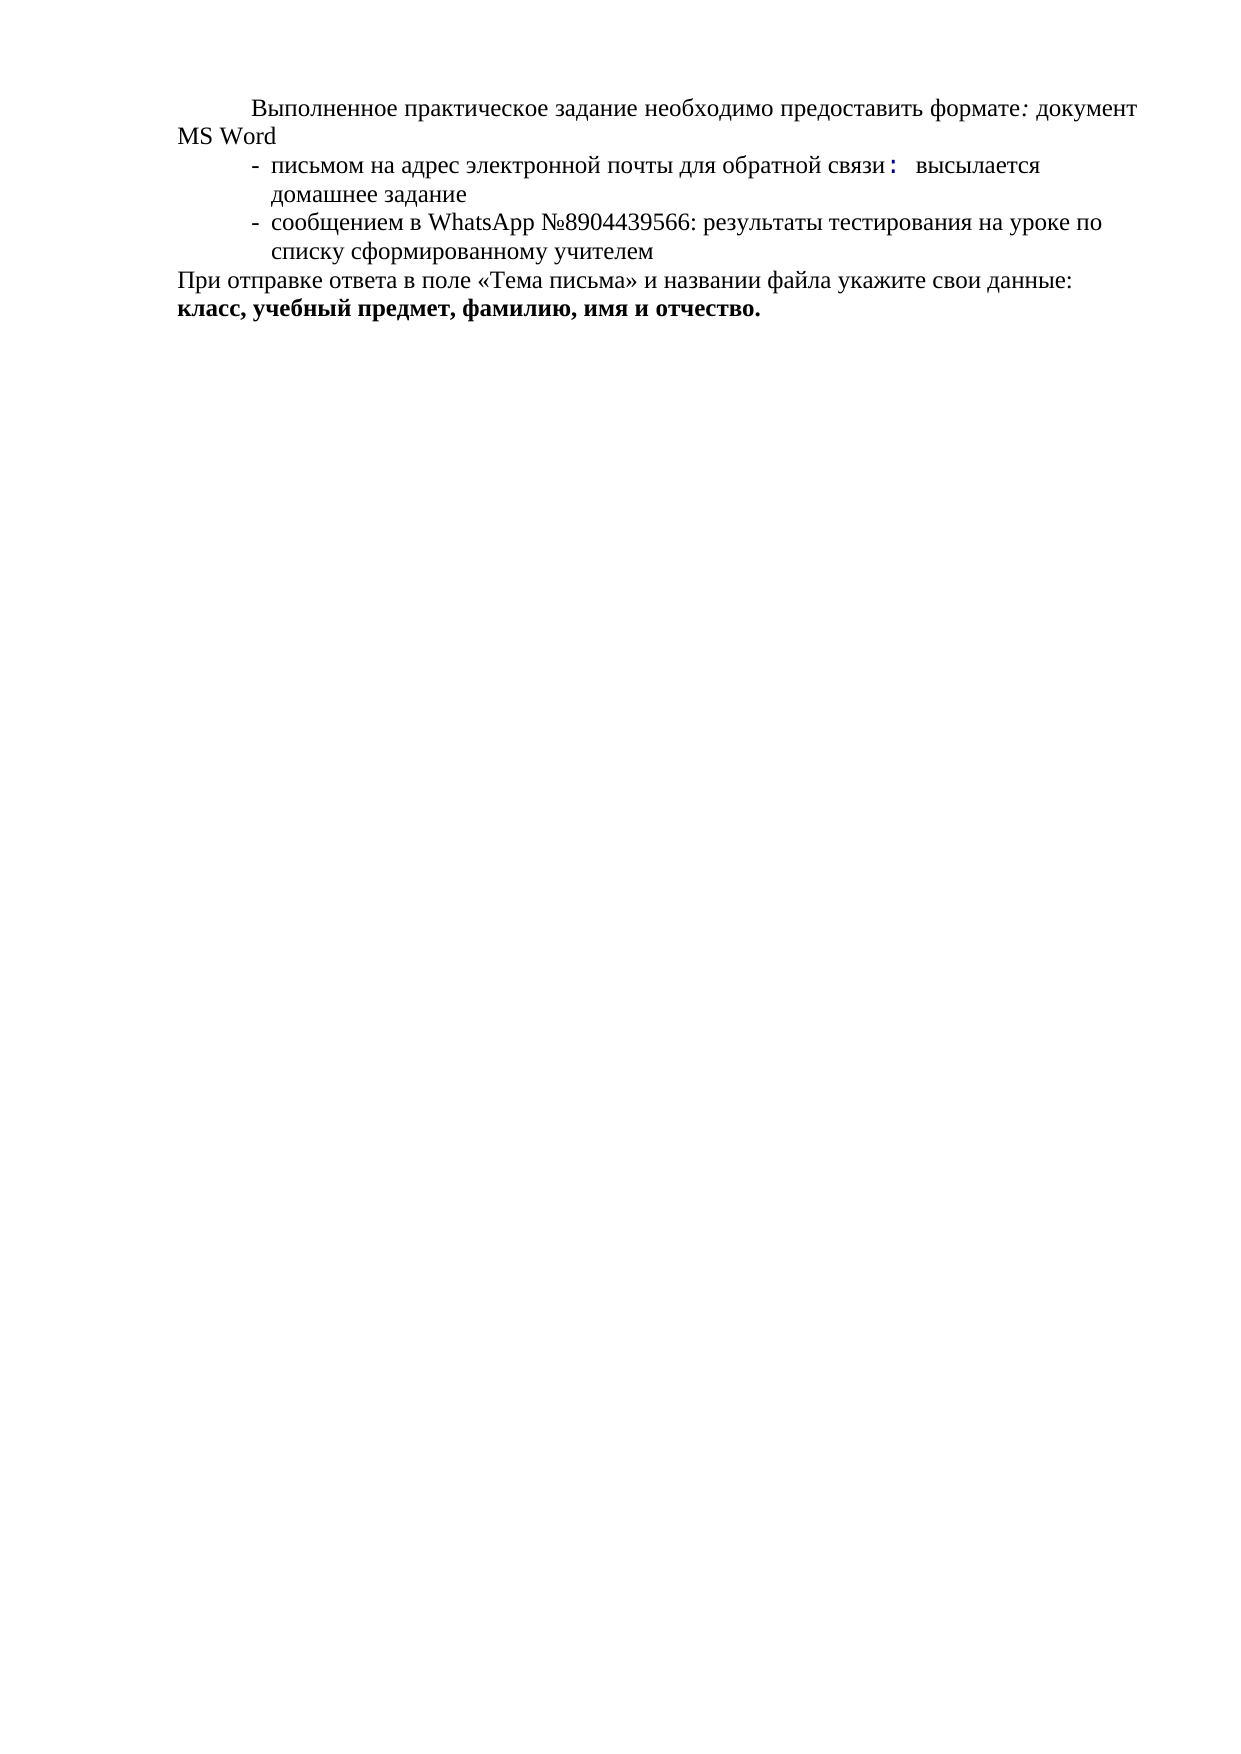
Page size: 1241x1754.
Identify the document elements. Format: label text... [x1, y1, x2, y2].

text Выполненное практическое задание необходимо предоставить формате: документ MS Word [177, 93, 1137, 150]
text При отправке ответа в поле «Тема письма» и названии файла укажите свои данные: класс, учебный предмет, фамилию, имя и отчество. [177, 266, 1137, 322]
list сообщением в WhatsApp №8904439566: результаты тестирования на уроке по списку сформированному учителем [251, 208, 1150, 264]
list письмом на адрес электронной почты для обратной связи: высылается домашнее задание [251, 150, 1150, 208]
